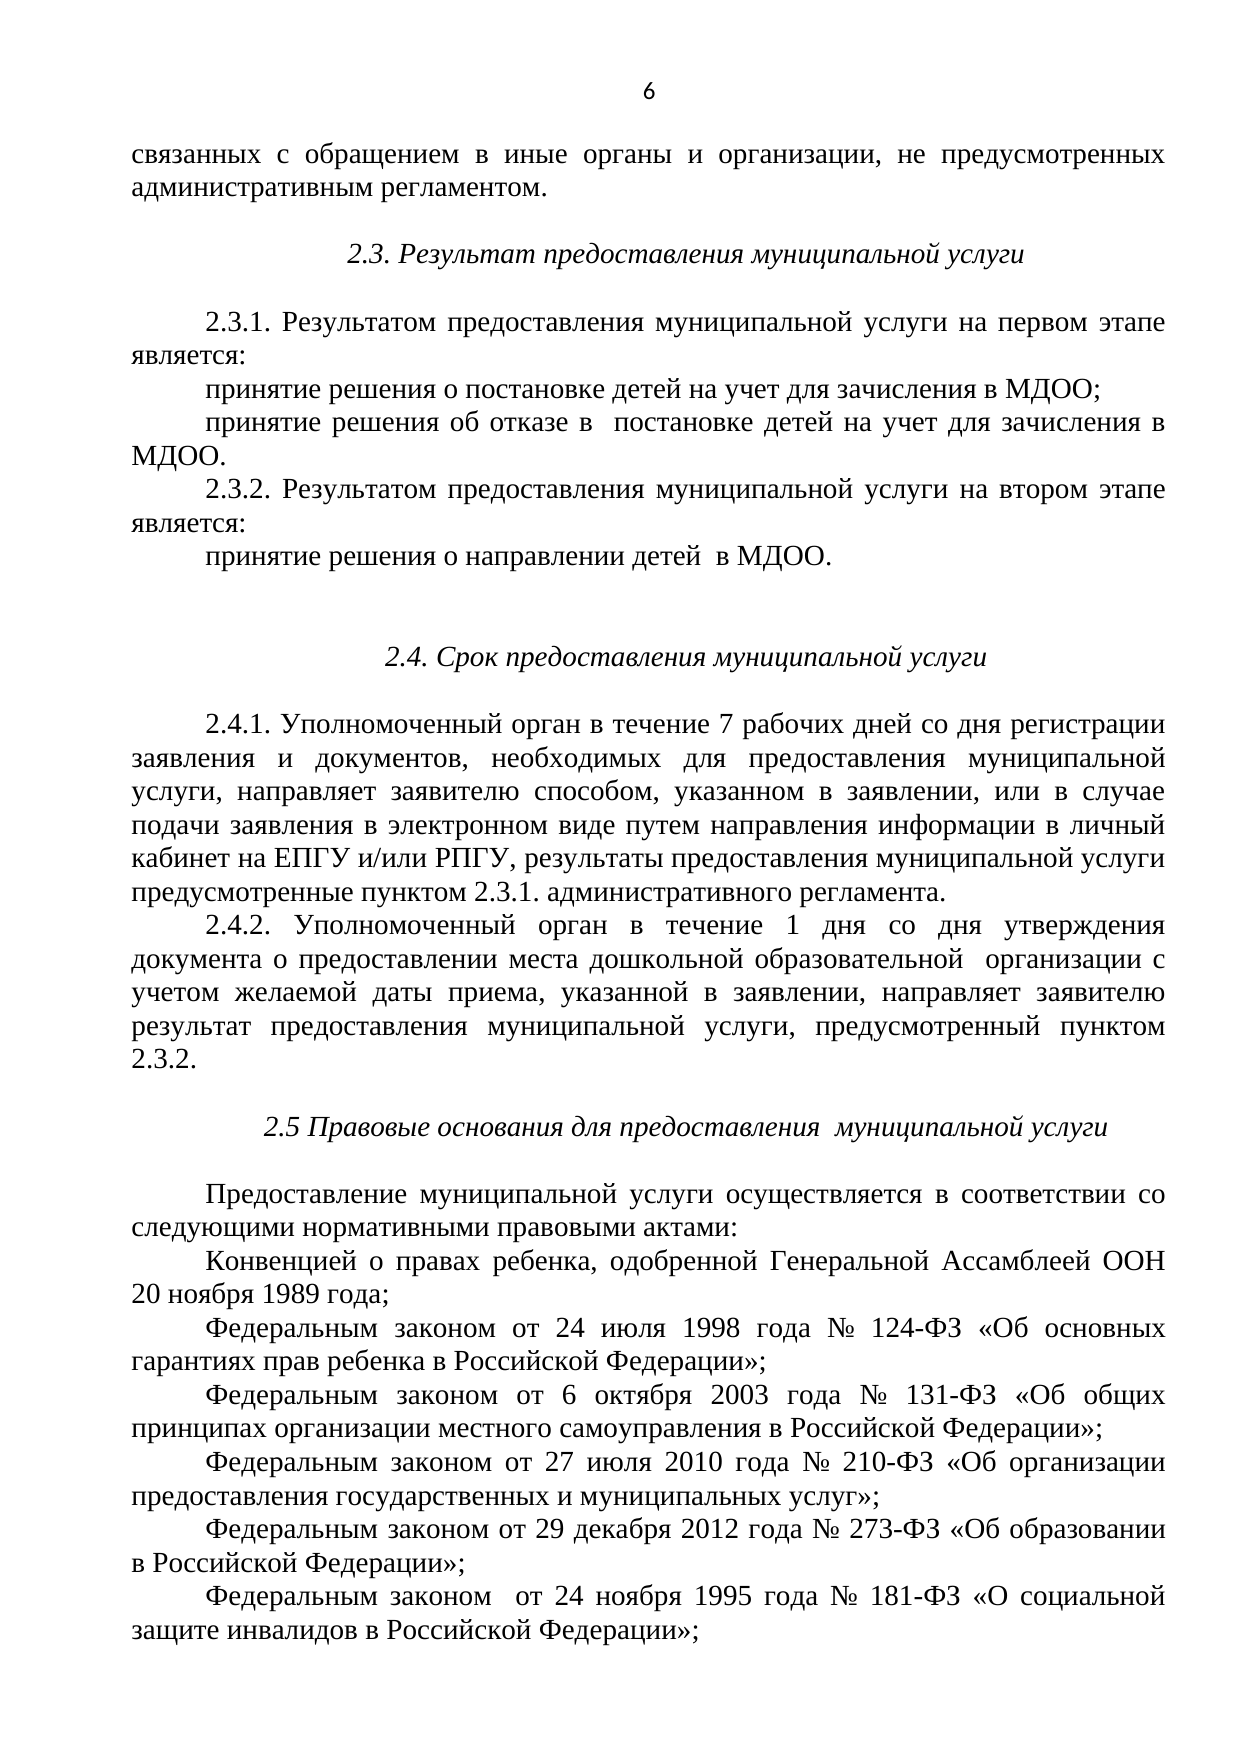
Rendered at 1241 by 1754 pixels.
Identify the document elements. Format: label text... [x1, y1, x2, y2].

text принятие решения о направлении детей в МДОО. [131, 538, 1167, 572]
text Конвенцией о правах ребенка, одобренной Генеральной Ассамблеей ООН 20 ноября 1989 года; [131, 1243, 1167, 1310]
text принятие решения о постановке детей на учет для зачисления в МДОО; [131, 371, 1167, 404]
text Федеральным законом от 24 июля 1998 года № 124-ФЗ «Об основных гарантиях прав ребенка в Российской Федерации»; [131, 1310, 1167, 1377]
text 2.3. Результат предоставления муниципальной услуги [131, 237, 1167, 270]
text Федеральным законом от 27 июля 2010 года № 210-ФЗ «Об организации предоставления государственных и муниципальных услуг»; [131, 1444, 1167, 1511]
text Федеральным законом от 6 октября 2003 года № 131-ФЗ «Об общих принципах организации местного самоуправления в Российской Федерации»; [131, 1377, 1167, 1444]
text принятие решения об отказе в постановке детей на учет для зачисления в МДОО. [131, 404, 1167, 471]
text 2.4.2. Уполномоченный орган в течение 1 дня со дня утверждения документа о предоставлении места дошкольной образовательной организации с учетом желаемой даты приема, указанной в заявлении, направляет заявителю результат предоставления муниципальной услуги, предусмотренный пунктом 2.3.2. [131, 907, 1167, 1075]
text 2.5 Правовые основания для предоставления муниципальной услуги [131, 1109, 1167, 1142]
text 2.4. Срок предоставления муниципальной услуги [131, 639, 1167, 673]
text 2.3.2. Результатом предоставления муниципальной услуги на втором этапе является: [131, 471, 1167, 538]
text 2.4.1. Уполномоченный орган в течение 7 рабочих дней со дня регистрации заявления и документов, необходимых для предоставления муниципальной услуги, направляет заявителю способом, указанном в заявлении, или в случае подачи заявления в электронном виде путем направления информации в личный кабинет на ЕПГУ и/или РПГУ, результаты предоставления муниципальной услуги предусмотренные пунктом 2.3.1. административного регламента. [131, 706, 1167, 907]
text 2.3.1. Результатом предоставления муниципальной услуги на первом этапе является: [131, 304, 1167, 371]
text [131, 136, 1167, 203]
text Предоставление муниципальной услуги осуществляется в соответствии со следующими нормативными правовыми актами: [131, 1176, 1167, 1243]
text Федеральным законом от 29 декабря 2012 года № 273-ФЗ «Об образовании в Российской Федерации»; [131, 1511, 1167, 1578]
text Федеральным законом от 24 ноября 1995 года № 181-ФЗ «О социальной защите инвалидов в Российской Федерации»; [131, 1578, 1167, 1645]
